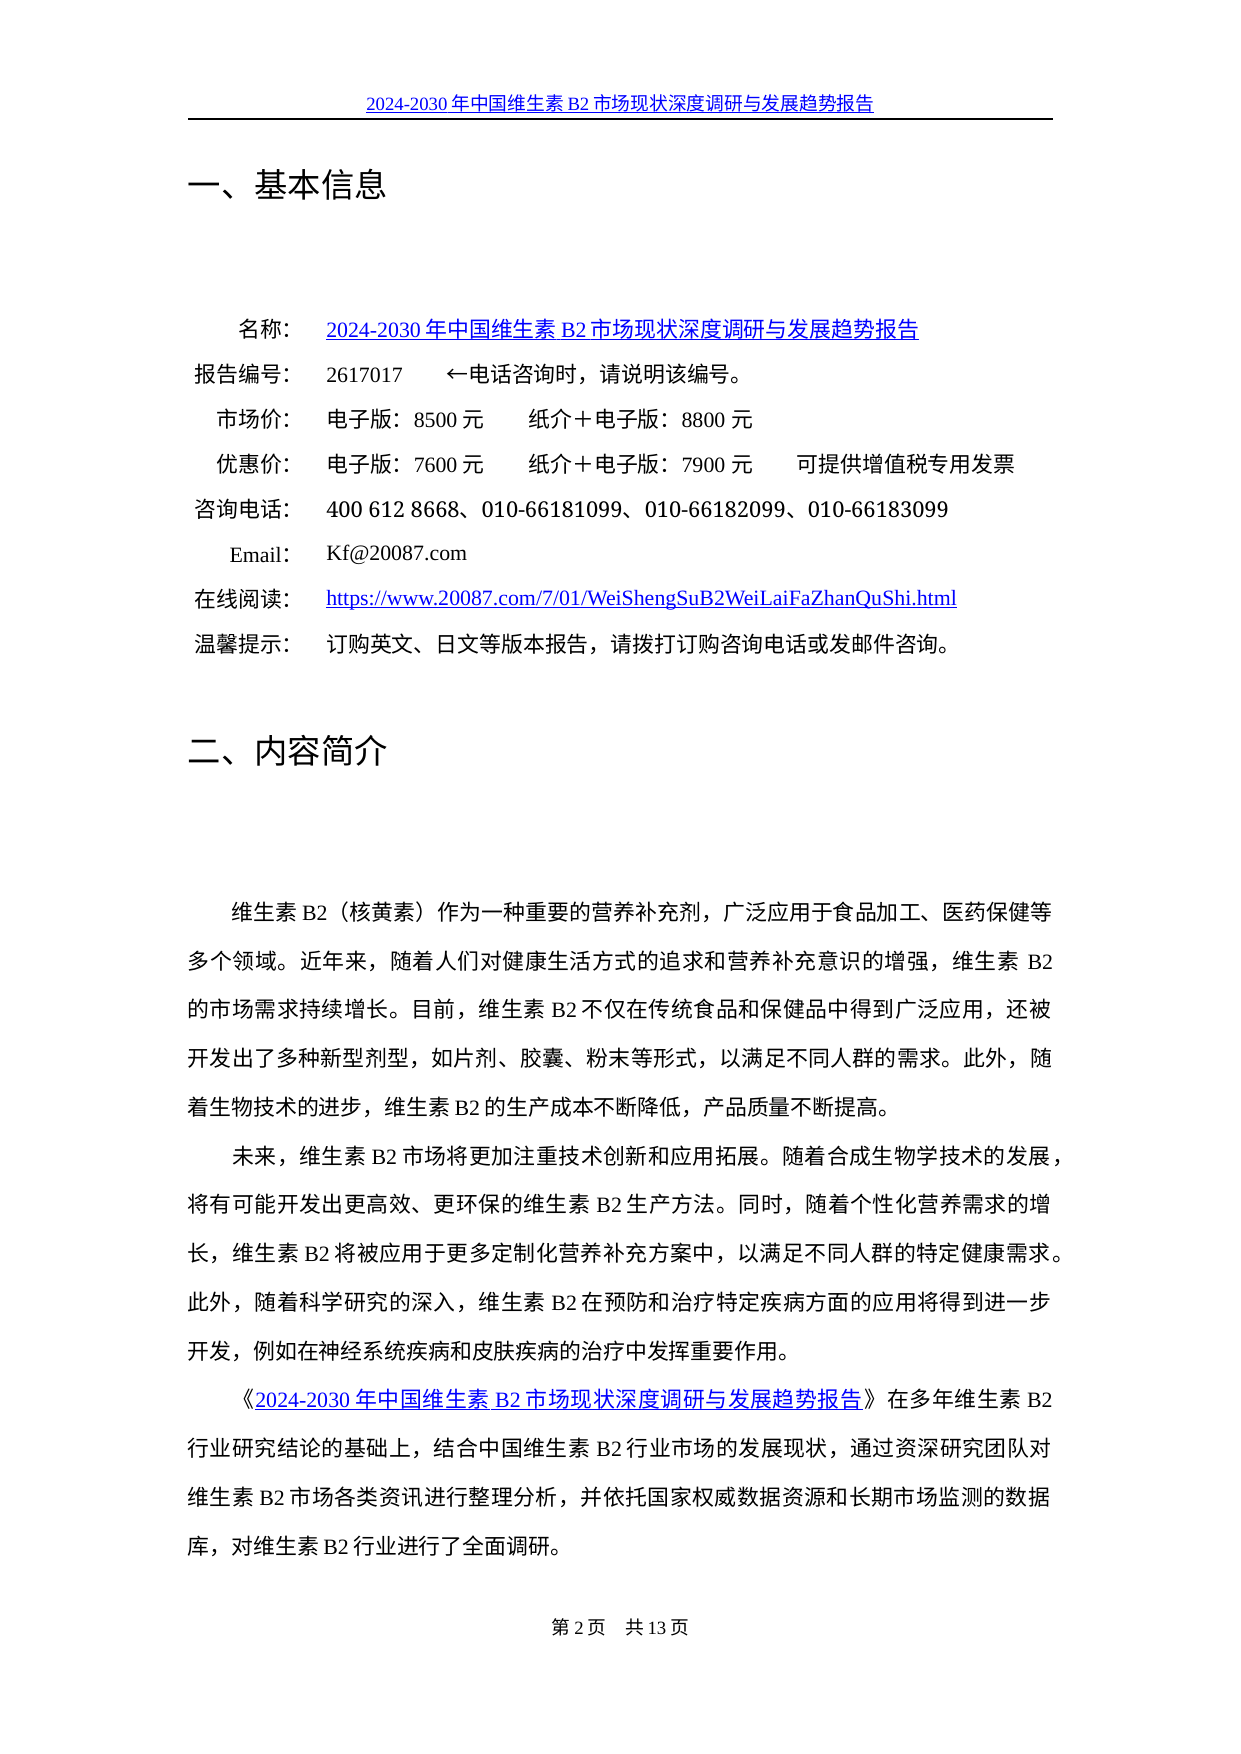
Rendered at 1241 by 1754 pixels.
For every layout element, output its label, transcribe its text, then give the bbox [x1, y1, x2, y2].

table_cell Email： [167, 537, 315, 582]
table_cell 订购英文、日文等版本报告，请拨打订购咨询电话或发邮件咨询。 [315, 627, 1073, 672]
table_cell 400 612 8668、010-66181099、010-66182099、010-66183099 [315, 492, 1073, 537]
table_cell Kf@20087.com [315, 537, 1073, 582]
table_cell 2617017 ←电话咨询时，请说明该编号。 [315, 357, 1073, 402]
table_cell 优惠价： [167, 447, 315, 492]
table_cell 咨询电话： [167, 492, 315, 537]
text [187, 894, 1053, 1561]
table_cell 电子版：8500 元 纸介＋电子版：8800 元 [315, 402, 1073, 447]
title 一、基本信息 [187, 150, 1053, 215]
table_cell 温馨提示： [167, 627, 315, 672]
table_cell [315, 582, 1073, 627]
table_cell 电子版：7600 元 纸介＋电子版：7900 元 可提供增值税专用发票 [315, 447, 1073, 492]
table_cell 在线阅读： [167, 582, 315, 627]
table_cell 市场价： [167, 402, 315, 447]
table_header 2024-2030年中国维生素B2市场现状深度调研与发展趋势报告 [315, 312, 1073, 357]
table_header 名称： [167, 312, 315, 357]
table_cell 报告编号： [167, 357, 315, 402]
title 二、内容简介 [187, 717, 1053, 782]
